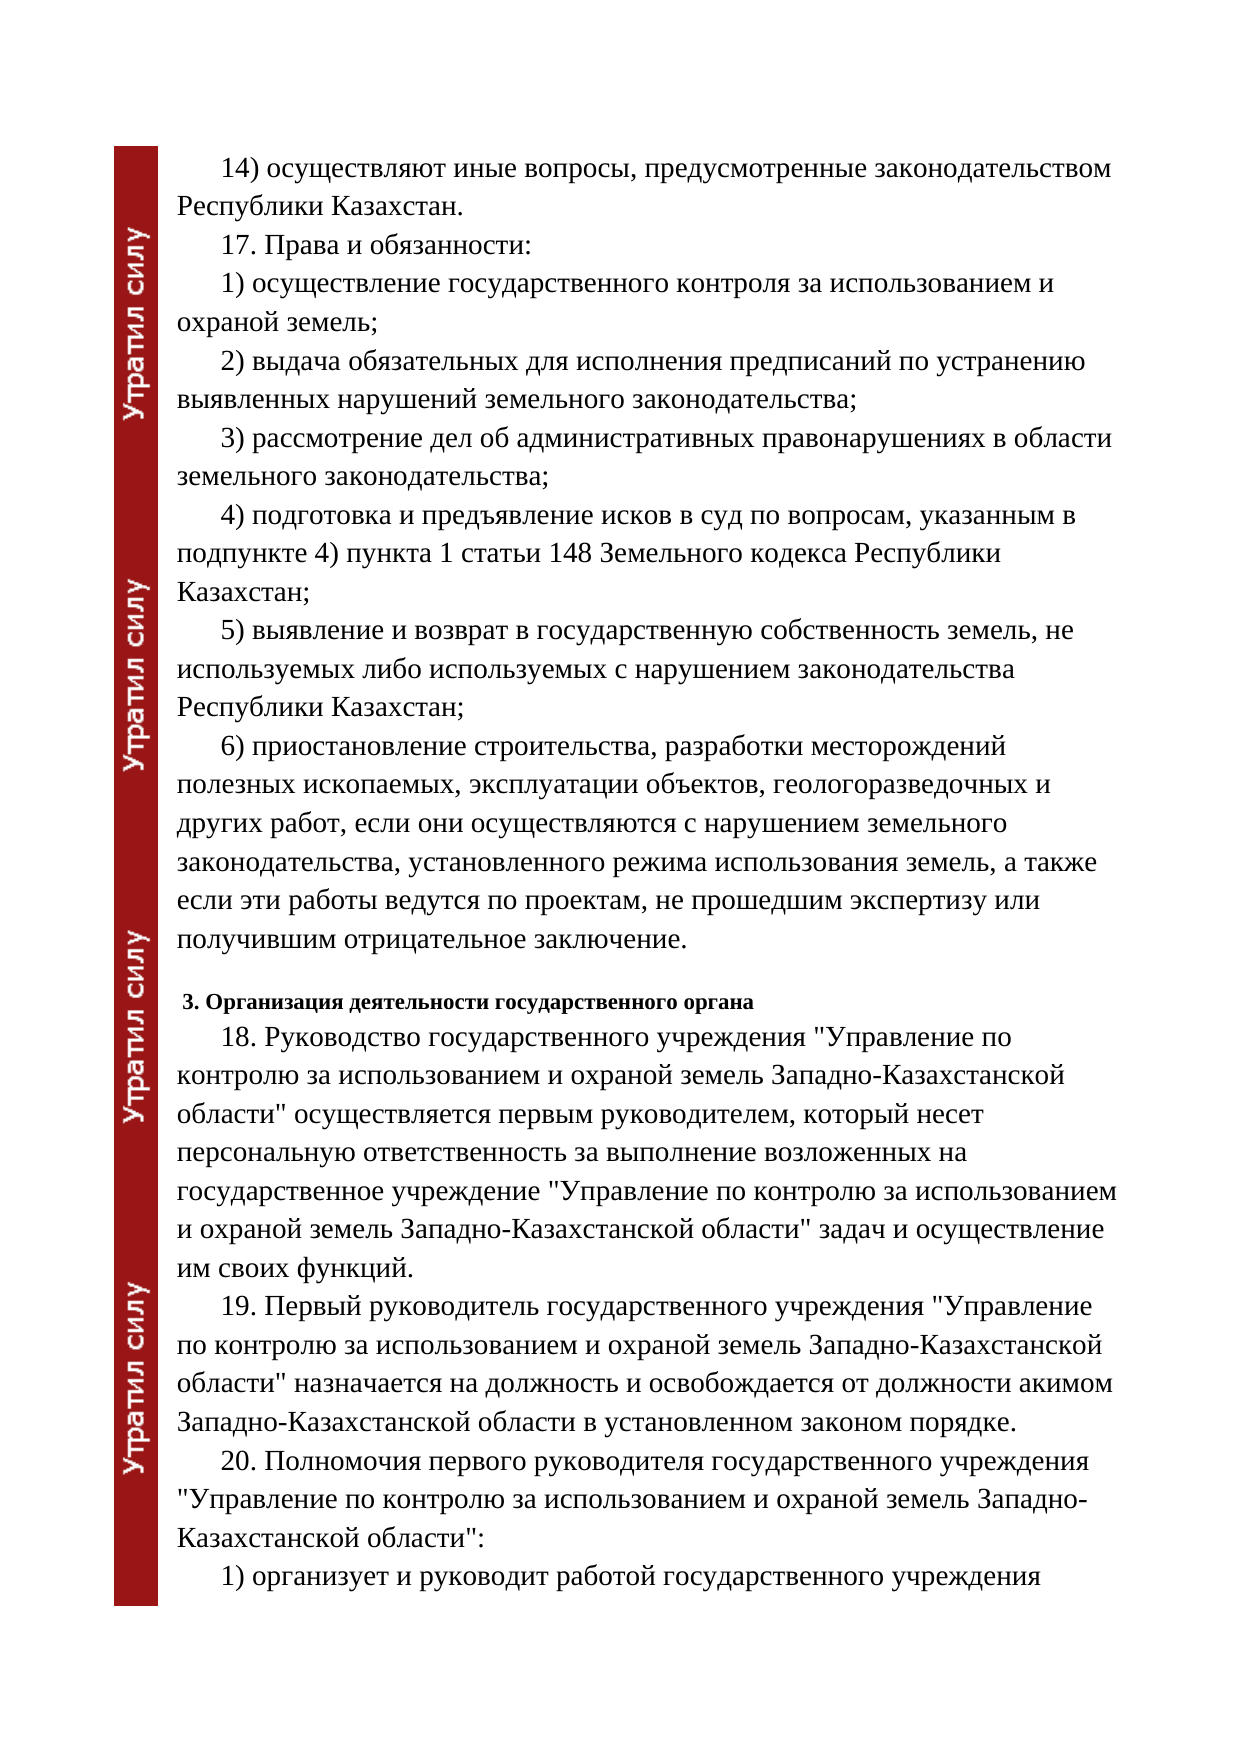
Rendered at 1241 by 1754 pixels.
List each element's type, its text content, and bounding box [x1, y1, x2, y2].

picture [114, 984, 158, 988]
picture [114, 1592, 158, 1606]
text 3. Организация деятельности государственного органа [112, 988, 1128, 1015]
picture [114, 146, 158, 150]
picture [114, 1015, 158, 1019]
